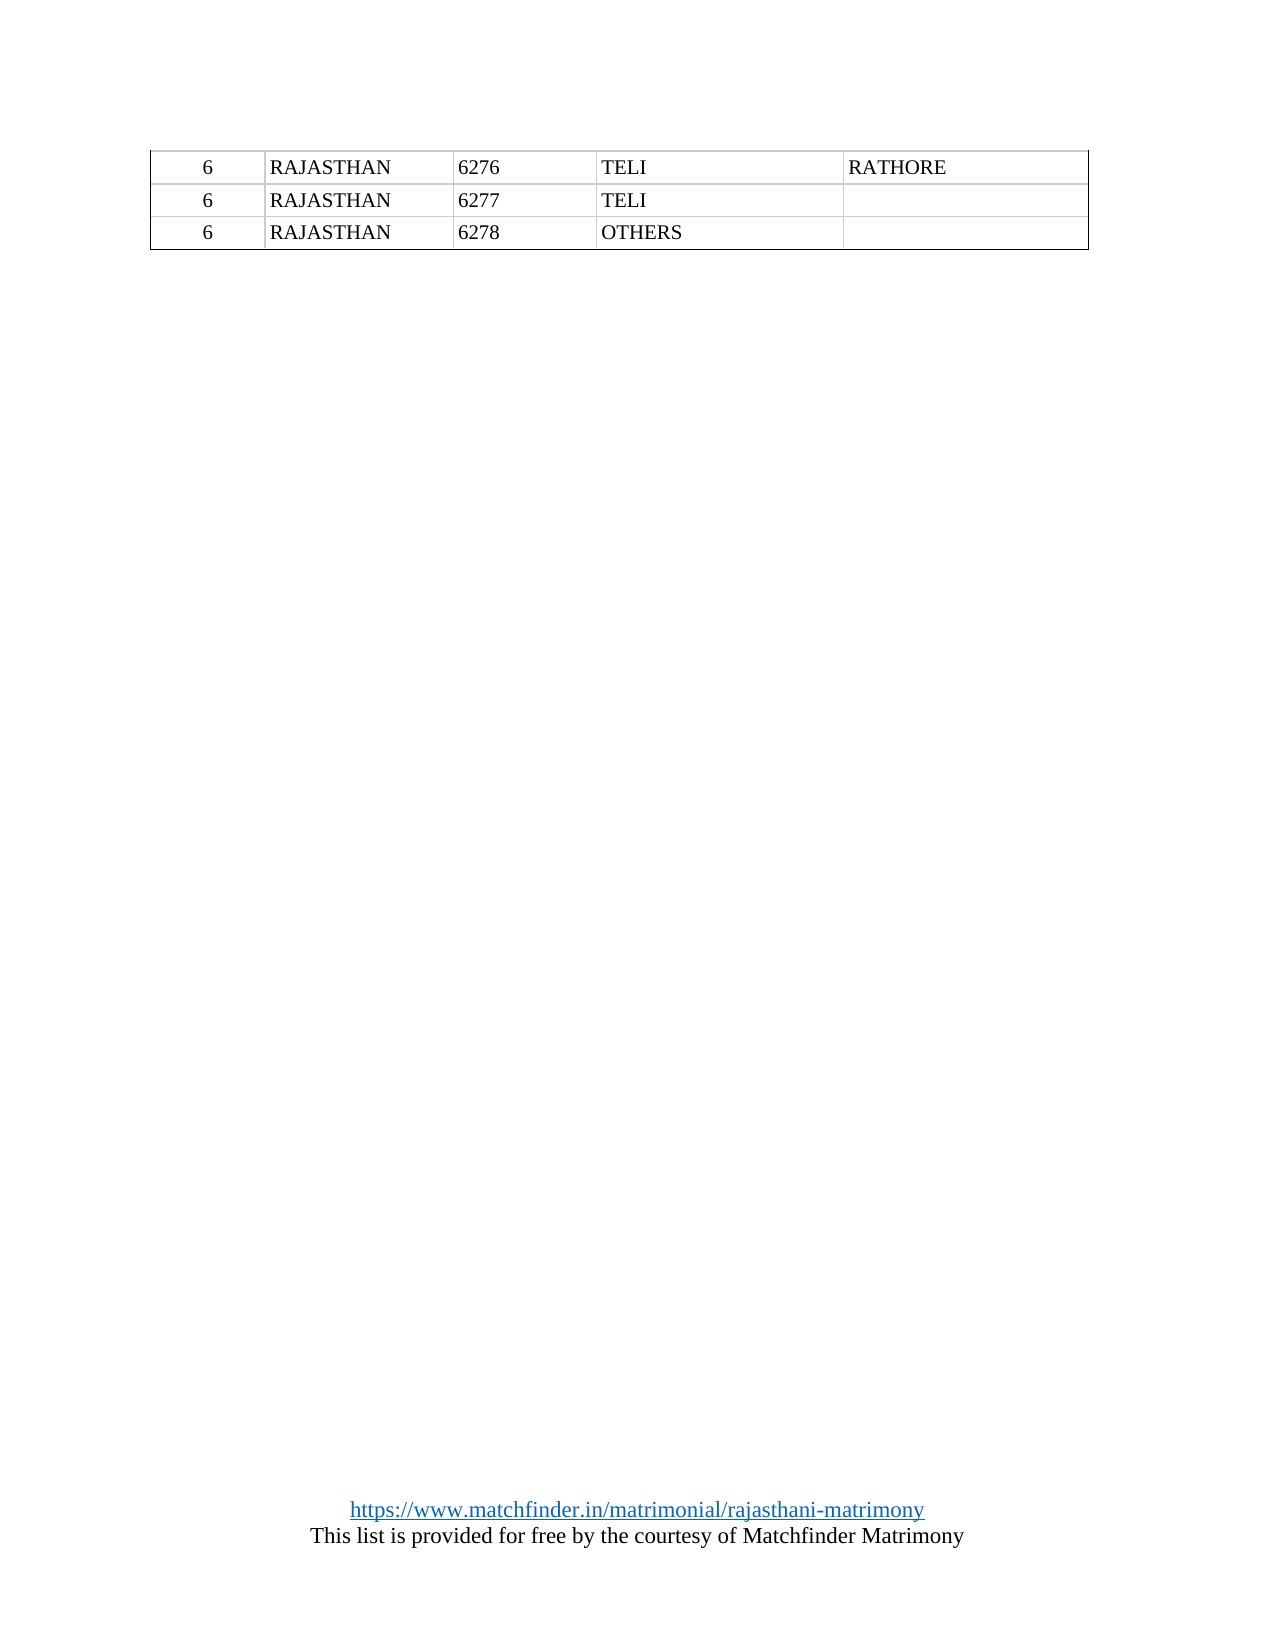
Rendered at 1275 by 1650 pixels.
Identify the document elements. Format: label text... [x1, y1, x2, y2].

table_cell 6 [151, 152, 264, 183]
table_cell RAJASTHAN [266, 185, 453, 216]
table_cell 6 [151, 217, 264, 248]
table_cell [844, 217, 1088, 248]
table_cell 6278 [454, 217, 596, 248]
table_cell RAJASTHAN [266, 152, 453, 183]
table_cell [844, 185, 1088, 216]
table_cell RAJASTHAN [266, 217, 453, 248]
table_cell TELI [597, 185, 843, 216]
table_cell 6277 [454, 185, 596, 216]
table_cell 6276 [454, 152, 596, 183]
table_cell RATHORE [844, 152, 1088, 183]
table_cell 6 [151, 185, 264, 216]
table_cell OTHERS [597, 217, 843, 248]
table_cell TELI [597, 152, 843, 183]
